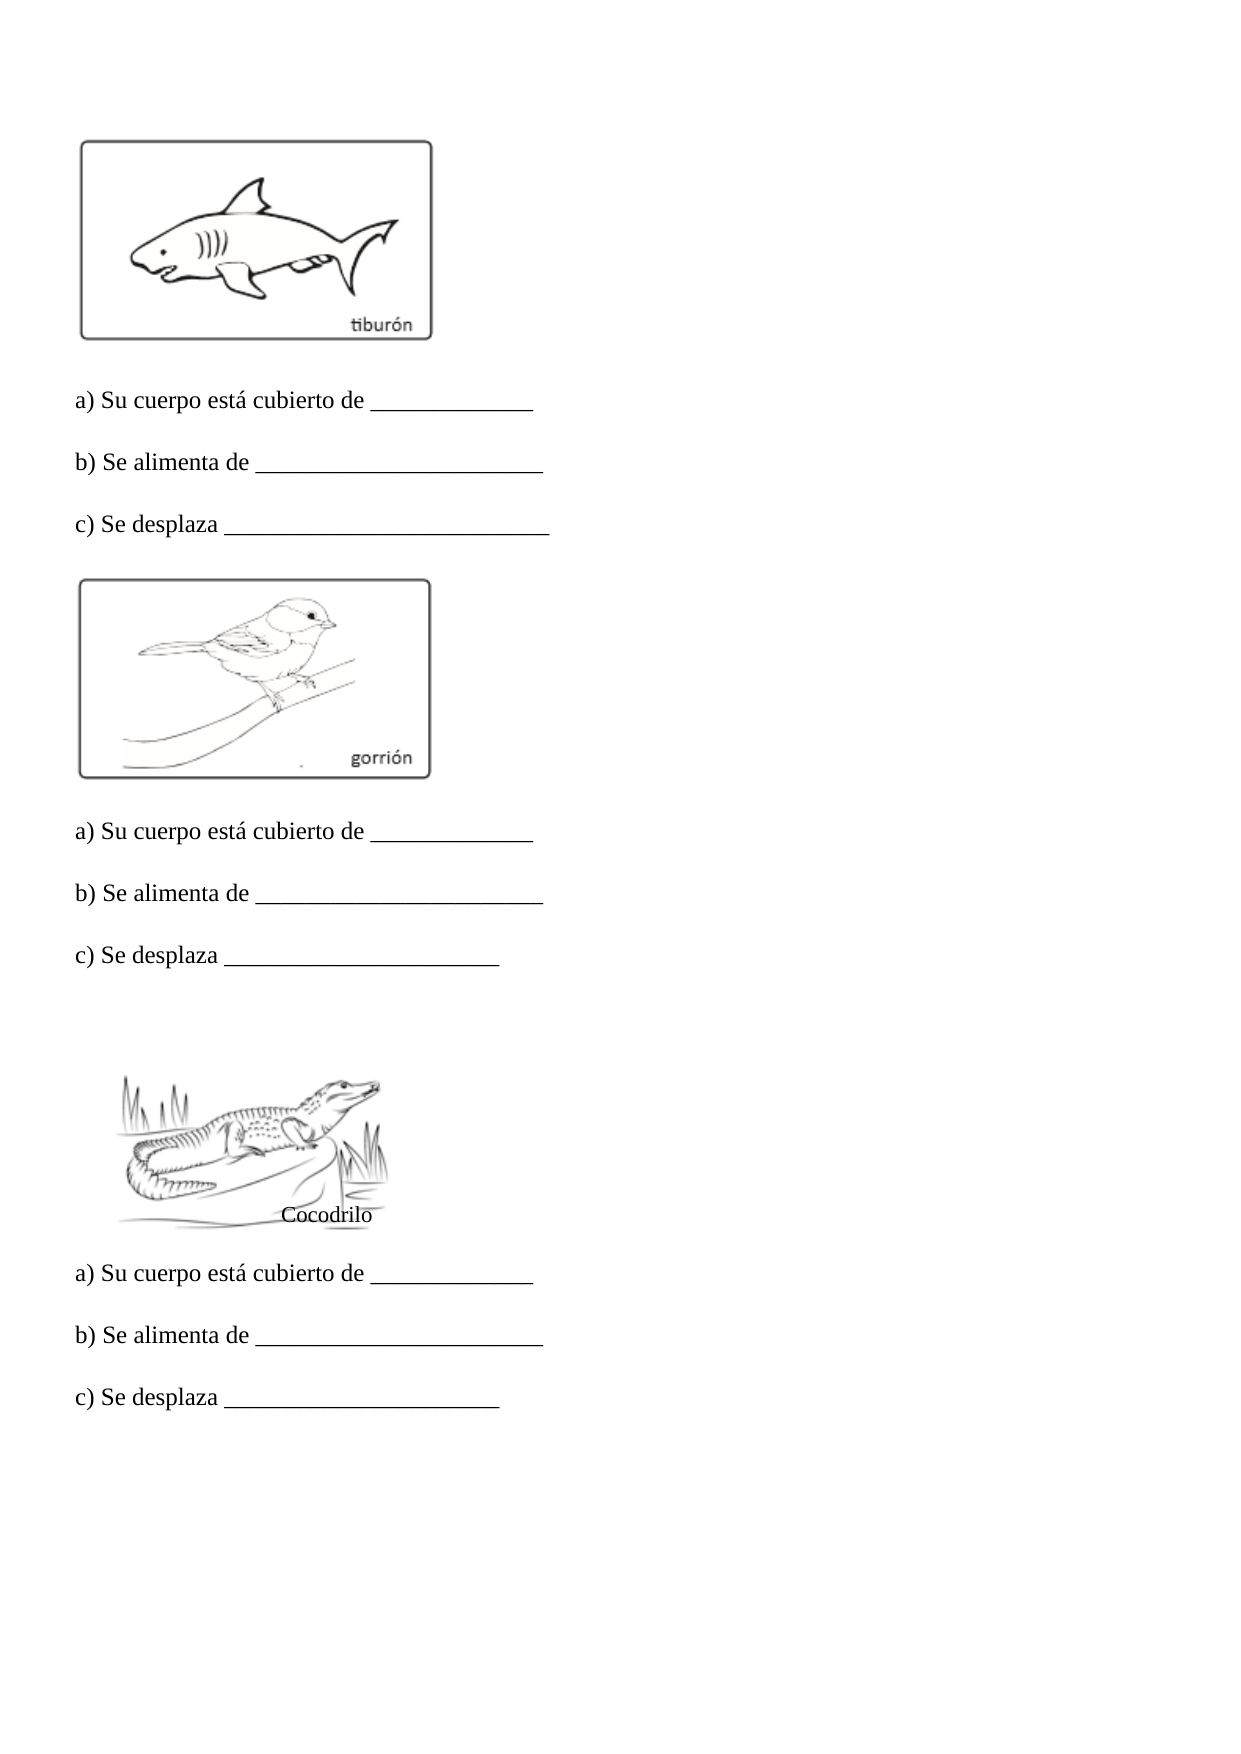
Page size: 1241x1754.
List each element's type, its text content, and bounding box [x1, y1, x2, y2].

text a) Su cuerpo está cubierto de _____________ [75, 385, 1165, 414]
picture [115, 1031, 391, 1201]
text a) Su cuerpo está cubierto de _____________ [75, 816, 1165, 845]
text a) Su cuerpo está cubierto de _____________ [75, 1258, 1165, 1287]
picture [75, 137, 438, 347]
text c) Se desplaza __________________________ [75, 509, 1165, 538]
text b) Se alimenta de _______________________ [75, 878, 1165, 907]
picture [115, 1228, 391, 1236]
text b) Se alimenta de _______________________ [75, 1320, 1165, 1349]
text c) Se desplaza ______________________ [75, 940, 1165, 969]
text Cocodrilo [75, 1201, 1165, 1228]
text c) Se desplaza ______________________ [75, 1382, 1165, 1411]
picture [75, 571, 438, 783]
text b) Se alimenta de _______________________ [75, 447, 1165, 476]
